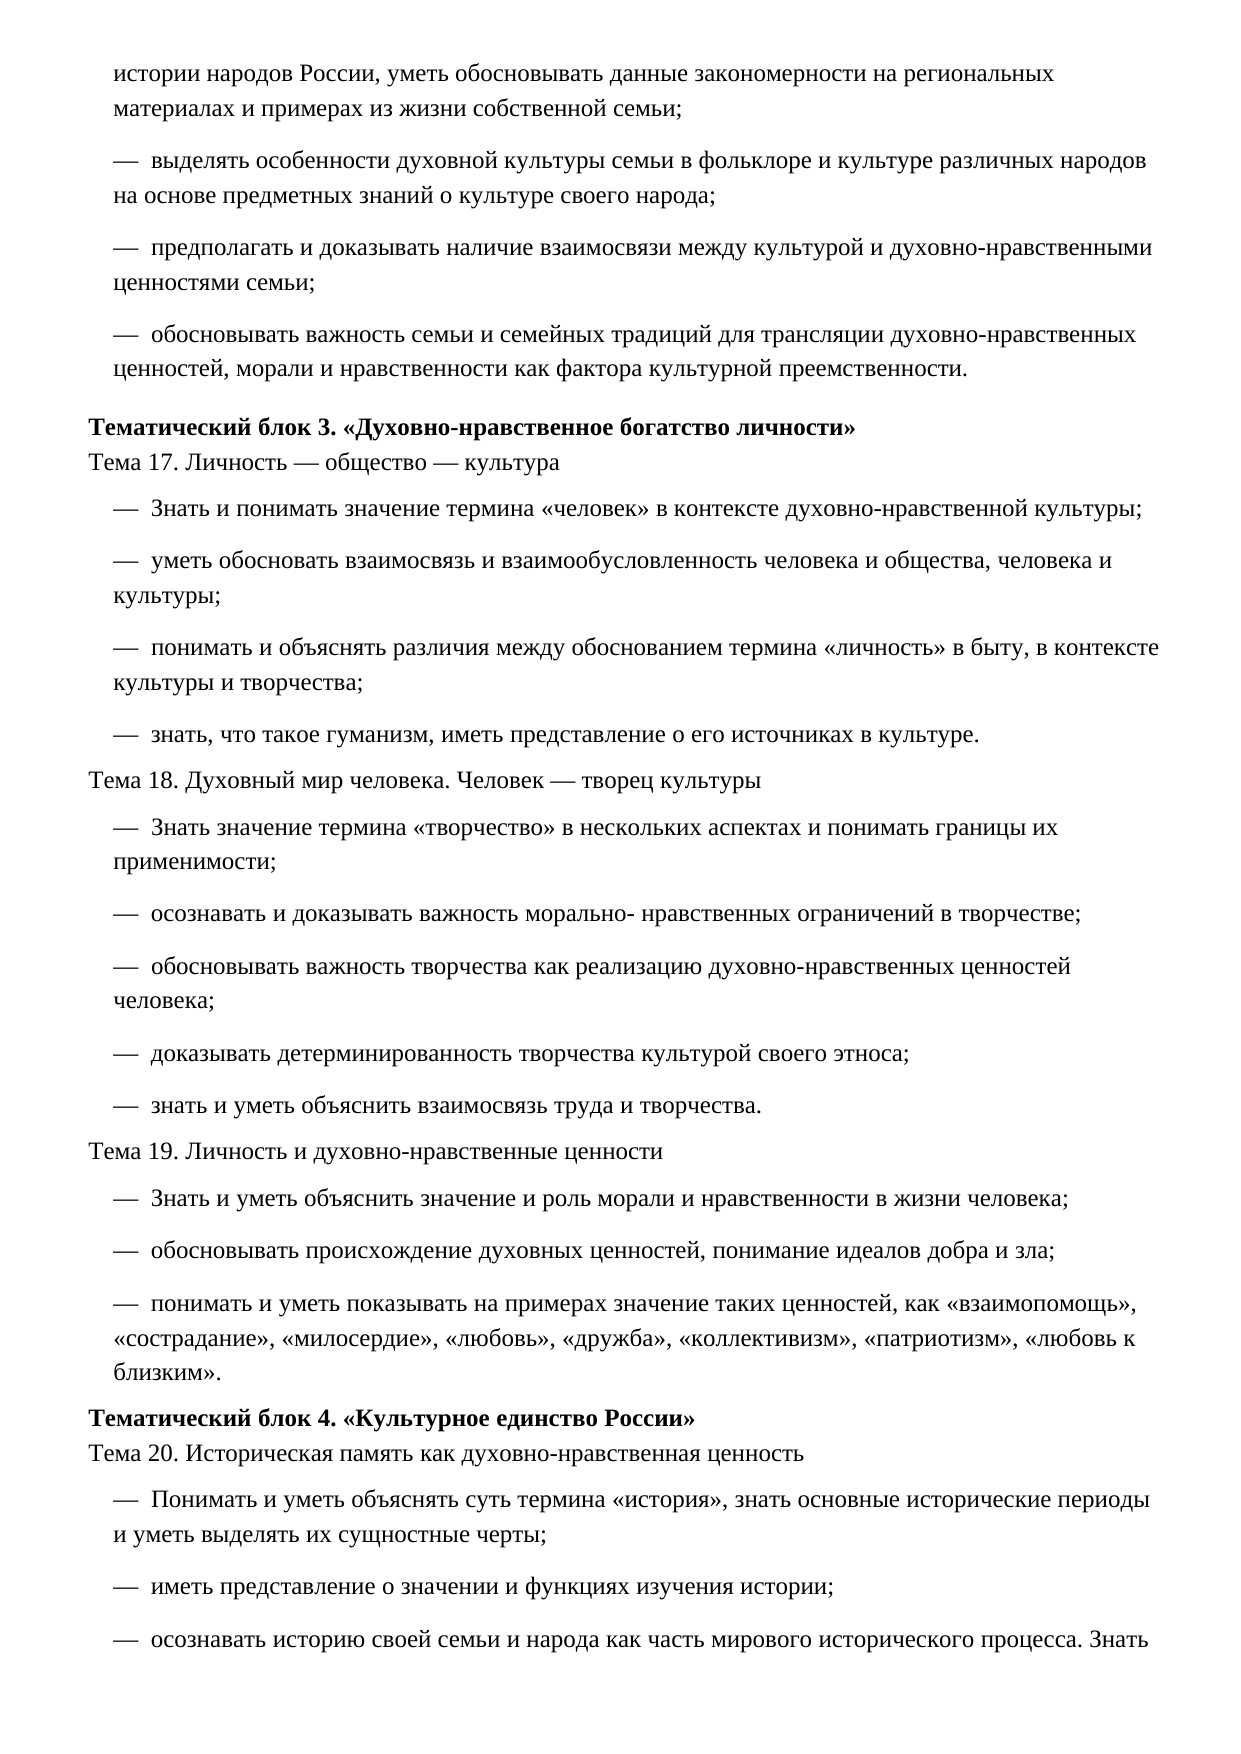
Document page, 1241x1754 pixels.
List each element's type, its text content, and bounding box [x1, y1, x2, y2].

list знать, что такое гуманизм, иметь представление о его источниках в культуре. [113, 719, 1182, 748]
list осознавать историю своей семьи и народа как часть мирового исторического процесса. Знать [113, 1624, 1182, 1652]
list уметь обосновать взаимосвязь и взаимообусловленность человека и общества, человека и культуры; [113, 546, 1112, 609]
text Тема 19. Личность и духовно-нравственные ценности [88, 1136, 1182, 1165]
list обосновывать важность семьи и семейных традиций для трансляции духовно-нравственных ценностей, морали и нравственности как фактора культурной преемственности. [113, 319, 1137, 382]
list обосновывать происхождение духовных ценностей, понимание идеалов добра и зла; [113, 1235, 1182, 1264]
list иметь представление о значении и функциях изучения истории; [113, 1571, 1182, 1600]
list осознавать и доказывать важность морально- нравственных ограничений в творчестве; [113, 898, 1182, 927]
list знать и уметь объяснить взаимосвязь труда и творчества. [113, 1090, 1182, 1119]
list понимать и объяснять различия между обоснованием термина «личность» в быту, в контексте культуры и творчества; [113, 632, 1160, 696]
text Тема 20. Историческая память как духовно-нравственная ценность [88, 1438, 1182, 1467]
text истории народов России, уметь обосновывать данные закономерности на региональных материалах и примерах из жизни собственной семьи; [113, 58, 1057, 122]
text Тема 17. Личность — общество — культура [88, 447, 1182, 476]
list доказывать детерминированность творчества культурой своего этноса; [113, 1038, 1182, 1066]
list обосновывать важность творчества как реализацию духовно-нравственных ценностей человека; [113, 951, 1072, 1014]
list Знать значение термина «творчество» в нескольких аспектах и понимать границы их применимости; [113, 812, 1059, 875]
list Знать и понимать значение термина «человек» в контексте духовно-нравственной культуры; [113, 493, 1182, 522]
text Тема 18. Духовный мир человека. Человек — творец культуры [88, 765, 1182, 794]
list выделять особенности духовной культуры семьи в фольклоре и культуре различных народов на основе предметных знаний о культуре своего народа; [113, 145, 1148, 209]
list понимать и уметь показывать на примерах значение таких ценностей, как «взаимопомощь», [113, 1288, 1182, 1316]
list предполагать и доказывать наличие взаимосвязи между культурой и духовно-нравственными ценностями семьи; [113, 232, 1153, 295]
subtitle Тематический блок 3. «Духовно-нравственное богатство личности» [88, 412, 1182, 441]
subtitle Тематический блок 4. «Культурное единство России» [88, 1403, 1182, 1432]
text «сострадание», «милосердие», «любовь», «дружба», «коллективизм», «патриотизм», «любовь к близким». [113, 1323, 1138, 1386]
list Знать и уметь объяснить значение и роль морали и нравственности в жизни человека; [113, 1183, 1182, 1211]
list Понимать и уметь объяснять суть термина «история», знать основные исторические периоды и уметь выделять их сущностные черты; [113, 1484, 1151, 1548]
